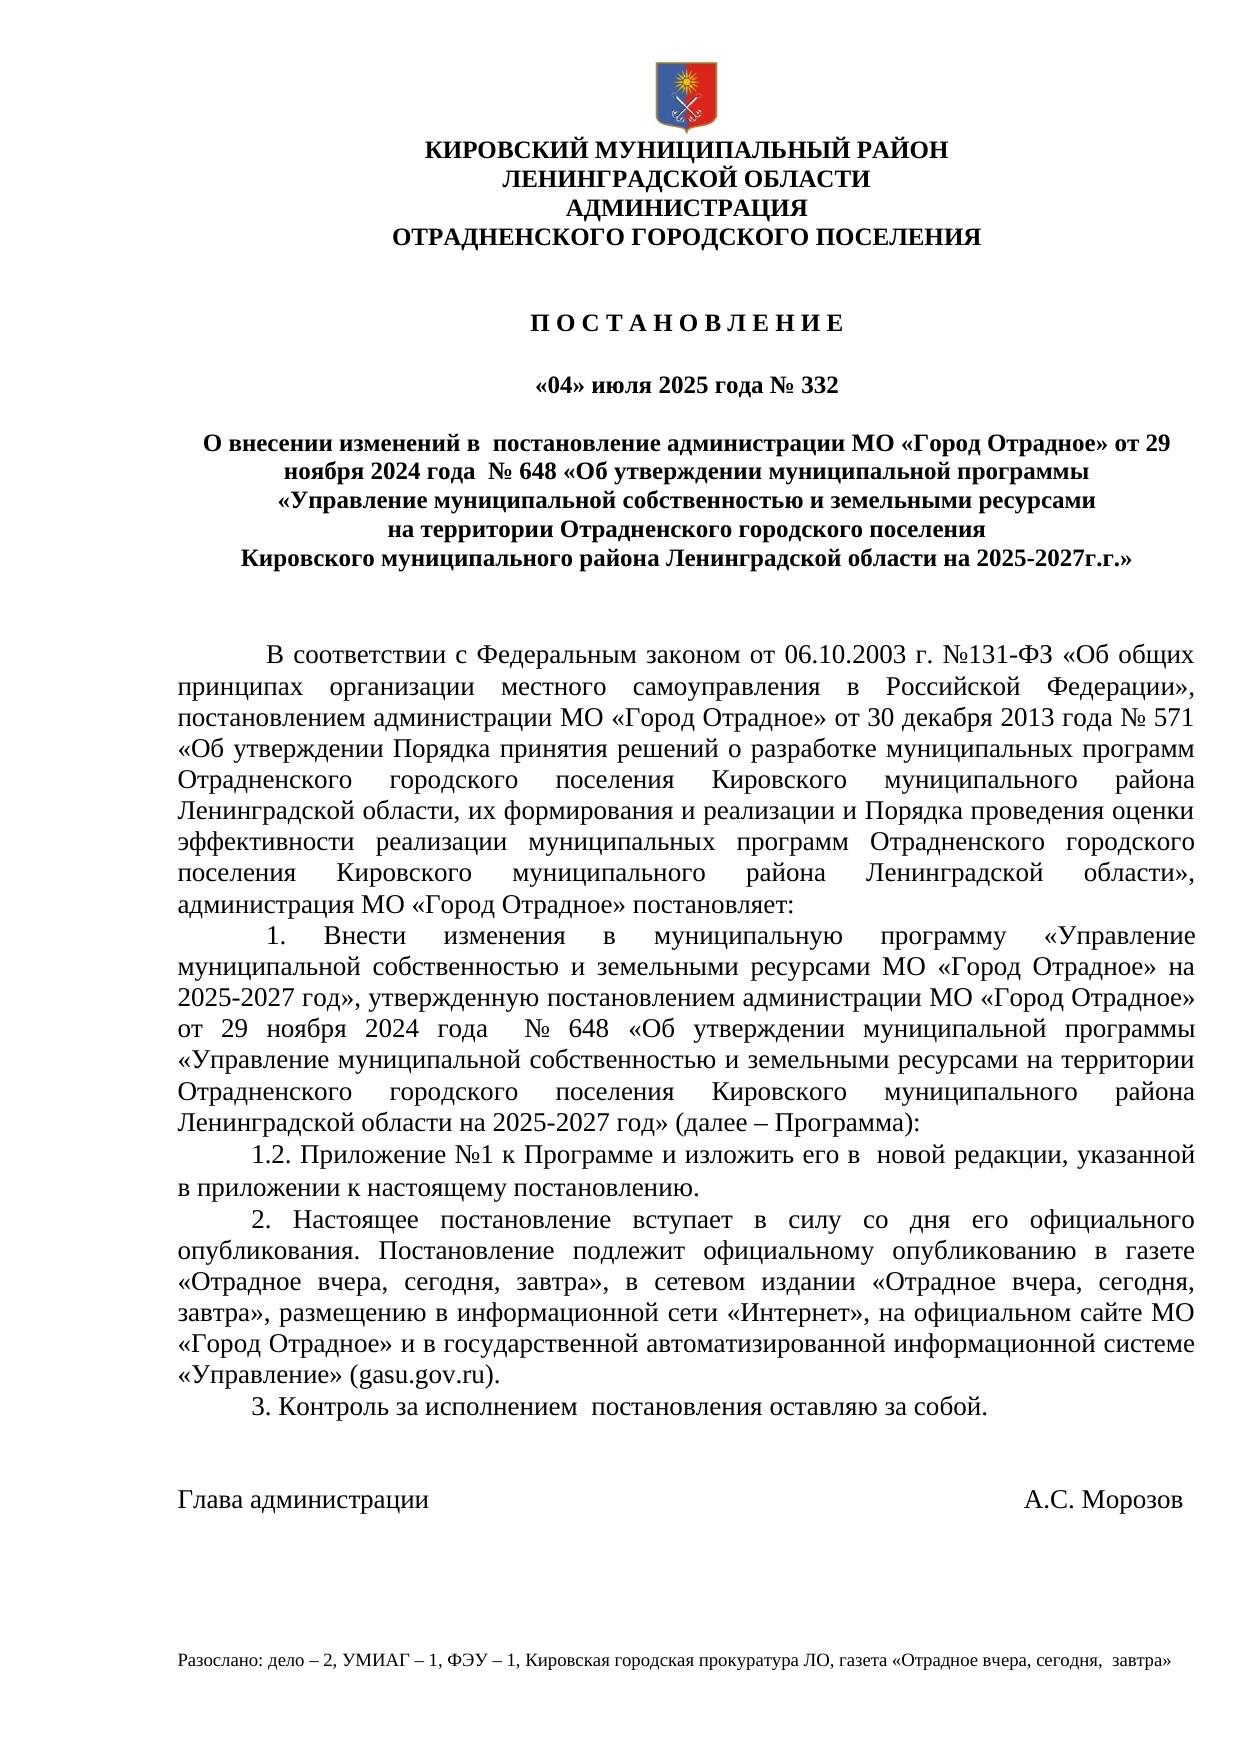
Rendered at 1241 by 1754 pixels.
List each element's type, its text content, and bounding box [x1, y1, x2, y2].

text Кировского муниципального района Ленинградской области на 2025-2027г.г.» [177, 543, 1196, 571]
text Разослано: дело – 2, УМИАГ – 1, ФЭУ – 1, Кировская городская прокуратура ЛО, газета «Отрадное вчера, сегодня, завтра» [177, 1648, 1196, 1670]
text 2. Настоящее постановление вступает в силу со дня его официального опубликования. Постановление подлежит официальному опубликованию в газете «Отрадное вчера, сегодня, завтра», в сетевом издании «Отрадное вчера, сегодня, завтра», размещению в информационной сети «Интернет», на официальном сайте МО «Город Отрадное» и в государственной автоматизированной информационной системе «Управление» (gasu.gov.ru). [177, 1203, 1196, 1390]
text ОТРАДНЕНСКОГО ГОРОДСКОГО ПОСЕЛЕНИЯ [177, 222, 1196, 250]
picture [649, 59, 724, 136]
text ЛЕНИНГРАДСКОЙ ОБЛАСТИ [177, 164, 1196, 193]
text Глава администрации А.С. Морозов [177, 1483, 1196, 1514]
text 1.2. Приложение №1 к Программе и изложить его в новой редакции, указанной в приложении к настоящему постановлению. [177, 1137, 1196, 1203]
text «Управление муниципальной собственностью и земельными ресурсами [177, 485, 1196, 514]
text О внесении изменений в постановление администрации МО «Город Отрадное» от 29 ноября 2024 года № 648 «Об утверждении муниципальной программы [177, 428, 1196, 485]
text В соответствии с Федеральным законом от 06.10.2003 г. №131-ФЗ «Об общих принципах организации местного самоуправления в Российской Федерации», постановлением администрации МО «Город Отрадное» от 30 декабря 2013 года № 571 «Об утверждении Порядка принятия решений о разработке муниципальных программ Отрадненского городского поселения Кировского муниципального района Ленинградской области, их формирования и реализации и Порядка проведения оценки эффективности реализации муниципальных программ Отрадненского городского поселения Кировского муниципального района Ленинградской области», администрация МО «Город Отрадное» постановляет: [177, 638, 1196, 919]
text 3. Контроль за исполнением постановления оставляю за собой. [177, 1390, 1196, 1421]
text 1. Внести изменения в муниципальную программу «Управление муниципальной собственностью и земельными ресурсами МО «Город Отрадное» на 2025-2027 год», утвержденную постановлением администрации МО «Город Отрадное» от 29 ноября 2024 года № 648 «Об утверждении муниципальной программы «Управление муниципальной собственностью и земельными ресурсами на территории Отрадненского городского поселения Кировского муниципального района Ленинградской области на 2025-2027 год» (далее – Программа): [177, 919, 1196, 1137]
text АДМИНИСТРАЦИЯ [177, 193, 1196, 222]
text на территории Отрадненского городского поселения [177, 514, 1196, 543]
text «04» июля 2025 года № 332 [177, 370, 1196, 399]
text КИРОВСКИЙ МУНИЦИПАЛЬНЫЙ РАЙОН [177, 135, 1196, 164]
text П О С Т А Н О В Л Е Н И Е [177, 308, 1196, 337]
